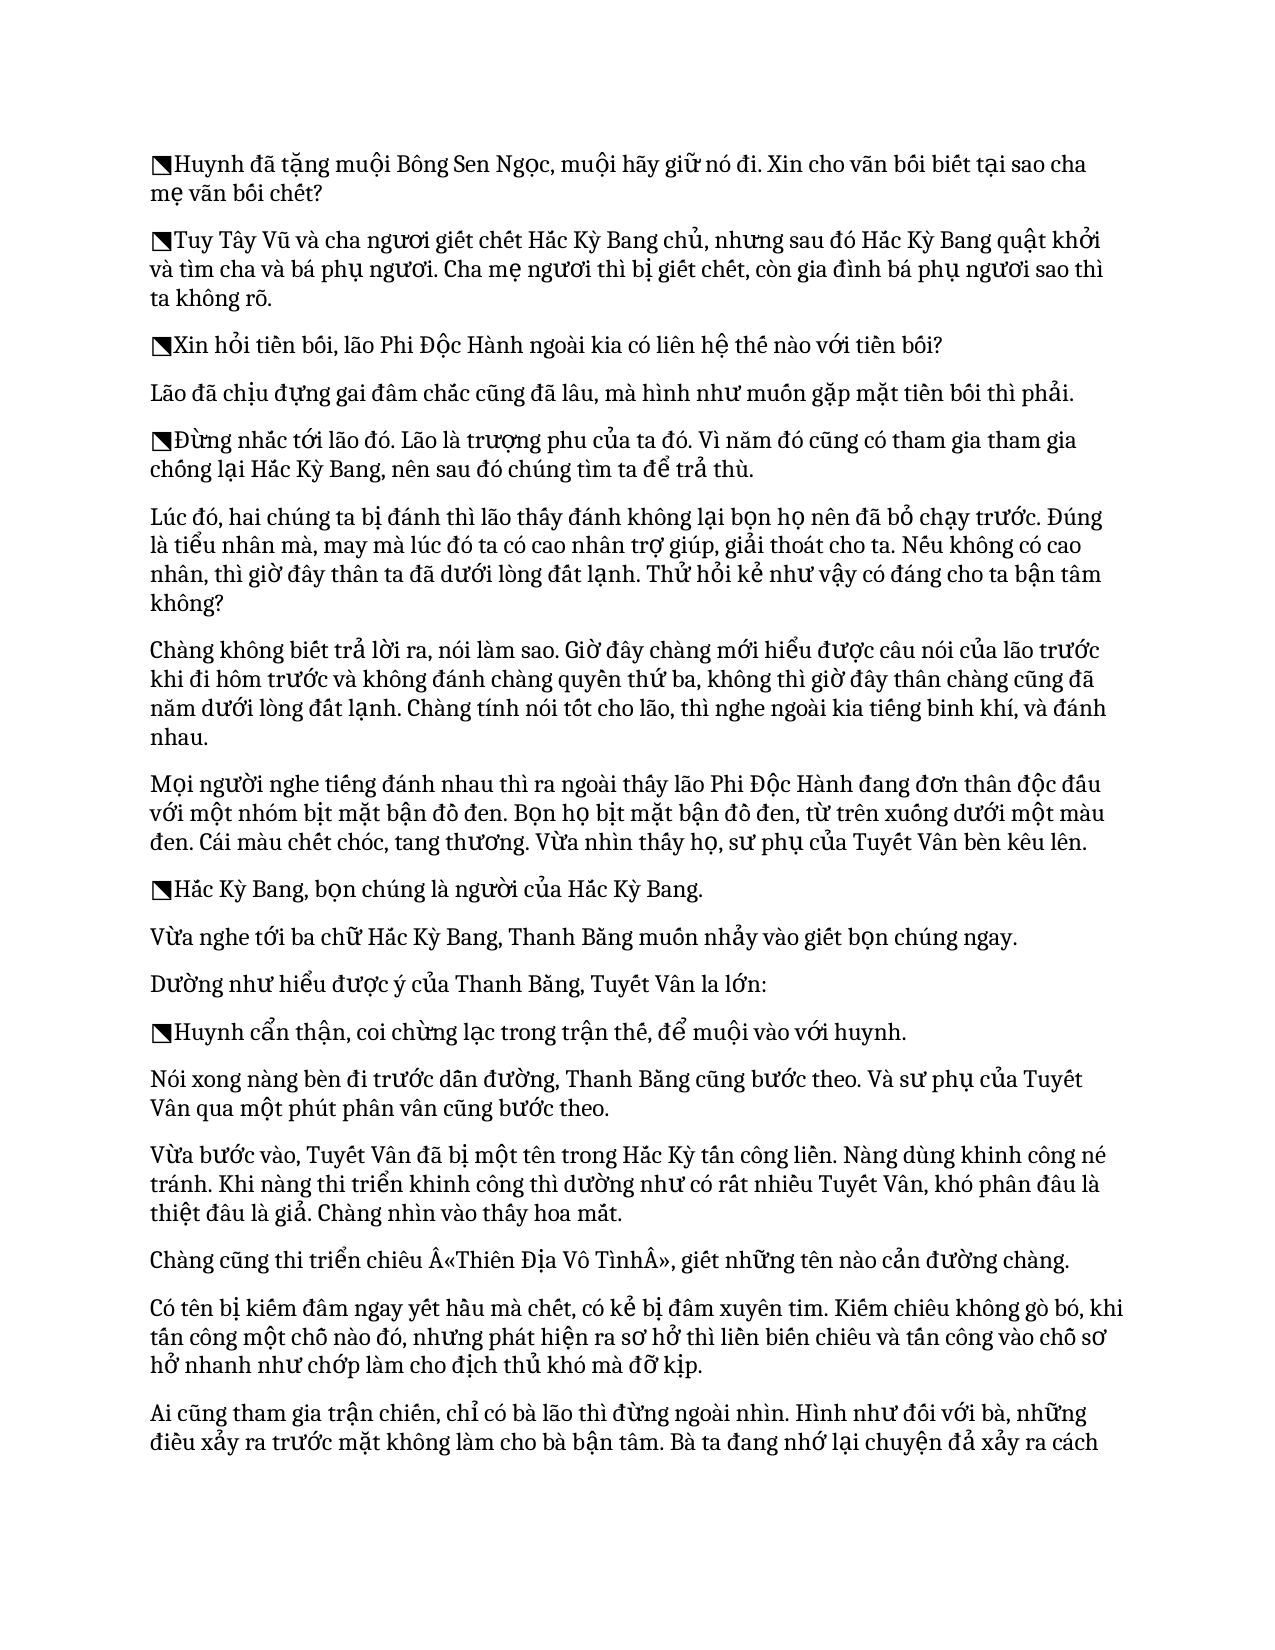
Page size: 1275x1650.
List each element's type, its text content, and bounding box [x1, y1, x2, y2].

text Lúc đó, hai chúng ta bị đánh thì lão thấy đánh không lại bọn họ nên đã bỏ chạy trước. Đúng là tiểu nhân mà, may mà lúc đó ta có cao nhân trợ giúp, giải thoát cho ta. Nếu không có cao nhân, thì giờ đây thân ta đã dưới lòng đất lạnh. Thử hỏi kẻ như vậy có đáng cho ta bận tâm không? [150, 502, 1125, 617]
text Dường như hiểu được ý của Thanh Bằng, Tuyết Vân la lớn: [150, 970, 1125, 999]
text ⬔Đừng nhắc tới lão đó. Lão là trượng phu của ta đó. Vì năm đó cũng có tham gia tham gia chống lại Hắc Kỳ Bang, nên sau đó chúng tìm ta để trả thù. [150, 426, 1125, 484]
text ⬔Huynh đã tặng muội Bông Sen Ngọc, muội hãy giữ nó đi. Xin cho vãn bối biết tại sao cha mẹ vãn bối chết? [150, 150, 1125, 207]
text ⬔Tuy Tây Vũ và cha ngươi giết chết Hắc Kỳ Bang chủ, nhưng sau đó Hắc Kỳ Bang quật khởi và tìm cha và bá phụ ngươi. Cha mẹ ngươi thì bị giết chết, còn gia đình bá phụ ngươi sao thì ta không rõ. [150, 226, 1125, 312]
text ⬔Xin hỏi tiền bối, lão Phi Độc Hành ngoài kia có liên hệ thế nào với tiền bối? [150, 331, 1125, 360]
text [150, 1399, 1125, 1456]
text Vừa nghe tới ba chữ Hắc Kỳ Bang, Thanh Bằng muốn nhảy vào giết bọn chúng ngay. [150, 922, 1125, 951]
text ⬔Huynh cẩn thận, coi chừng lạc trong trận thế, để muội vào với huynh. [150, 1017, 1125, 1046]
text Mọi người nghe tiếng đánh nhau thì ra ngoài thấy lão Phi Độc Hành đang đơn thân độc đấu với một nhóm bịt mặt bận đồ đen. Bọn họ bịt mặt bận đồ đen, từ trên xuống dưới một màu đen. Cái màu chết chóc, tang thương. Vừa nhìn thấy họ, sư phụ của Tuyết Vân bèn kêu lên. [150, 770, 1125, 856]
text Vừa bước vào, Tuyết Vân đã bị một tên trong Hắc Kỳ tấn công liền. Nàng dùng khinh công né tránh. Khi nàng thi triển khinh công thì dường như có rất nhiều Tuyết Vân, khó phân đâu là thiệt đâu là giả. Chàng nhìn vào thấy hoa mắt. [150, 1141, 1125, 1227]
text ⬔Hắc Kỳ Bang, bọn chúng là người của Hắc Kỳ Bang. [150, 875, 1125, 904]
text Nói xong nàng bèn đi trước dẫn đường, Thanh Bằng cũng bước theo. Và sư phụ của Tuyết Vân qua một phút phân vân cũng bước theo. [150, 1065, 1125, 1122]
text Lão đã chịu đựng gai đâm chắc cũng đã lâu, mà hình như muốn gặp mặt tiền bối thì phải. [150, 379, 1125, 407]
text Chàng không biết trả lời ra, nói làm sao. Giờ đây chàng mới hiểu được câu nói của lão trước khi đi hôm trước và không đánh chàng quyền thứ ba, không thì giờ đây thân chàng cũng đã năm dưới lòng đất lạnh. Chàng tính nói tốt cho lão, thì nghe ngoài kia tiếng binh khí, và đánh nhau. [150, 636, 1125, 751]
text Có tên bị kiếm đâm ngay yết hầu mà chết, có kẻ bị đâm xuyên tim. Kiếm chiêu không gò bó, khi tấn công một chỗ nào đó, nhưng phát hiện ra sơ hở thì liền biến chiêu và tấn công vào chỗ sơ hở nhanh như chớp làm cho địch thủ khó mà đỡ kịp. [150, 1294, 1125, 1380]
text Chàng cũng thi triển chiêu Â«Thiên Địa Vô TìnhÂ», giết những tên nào cản đường chàng. [150, 1246, 1125, 1275]
